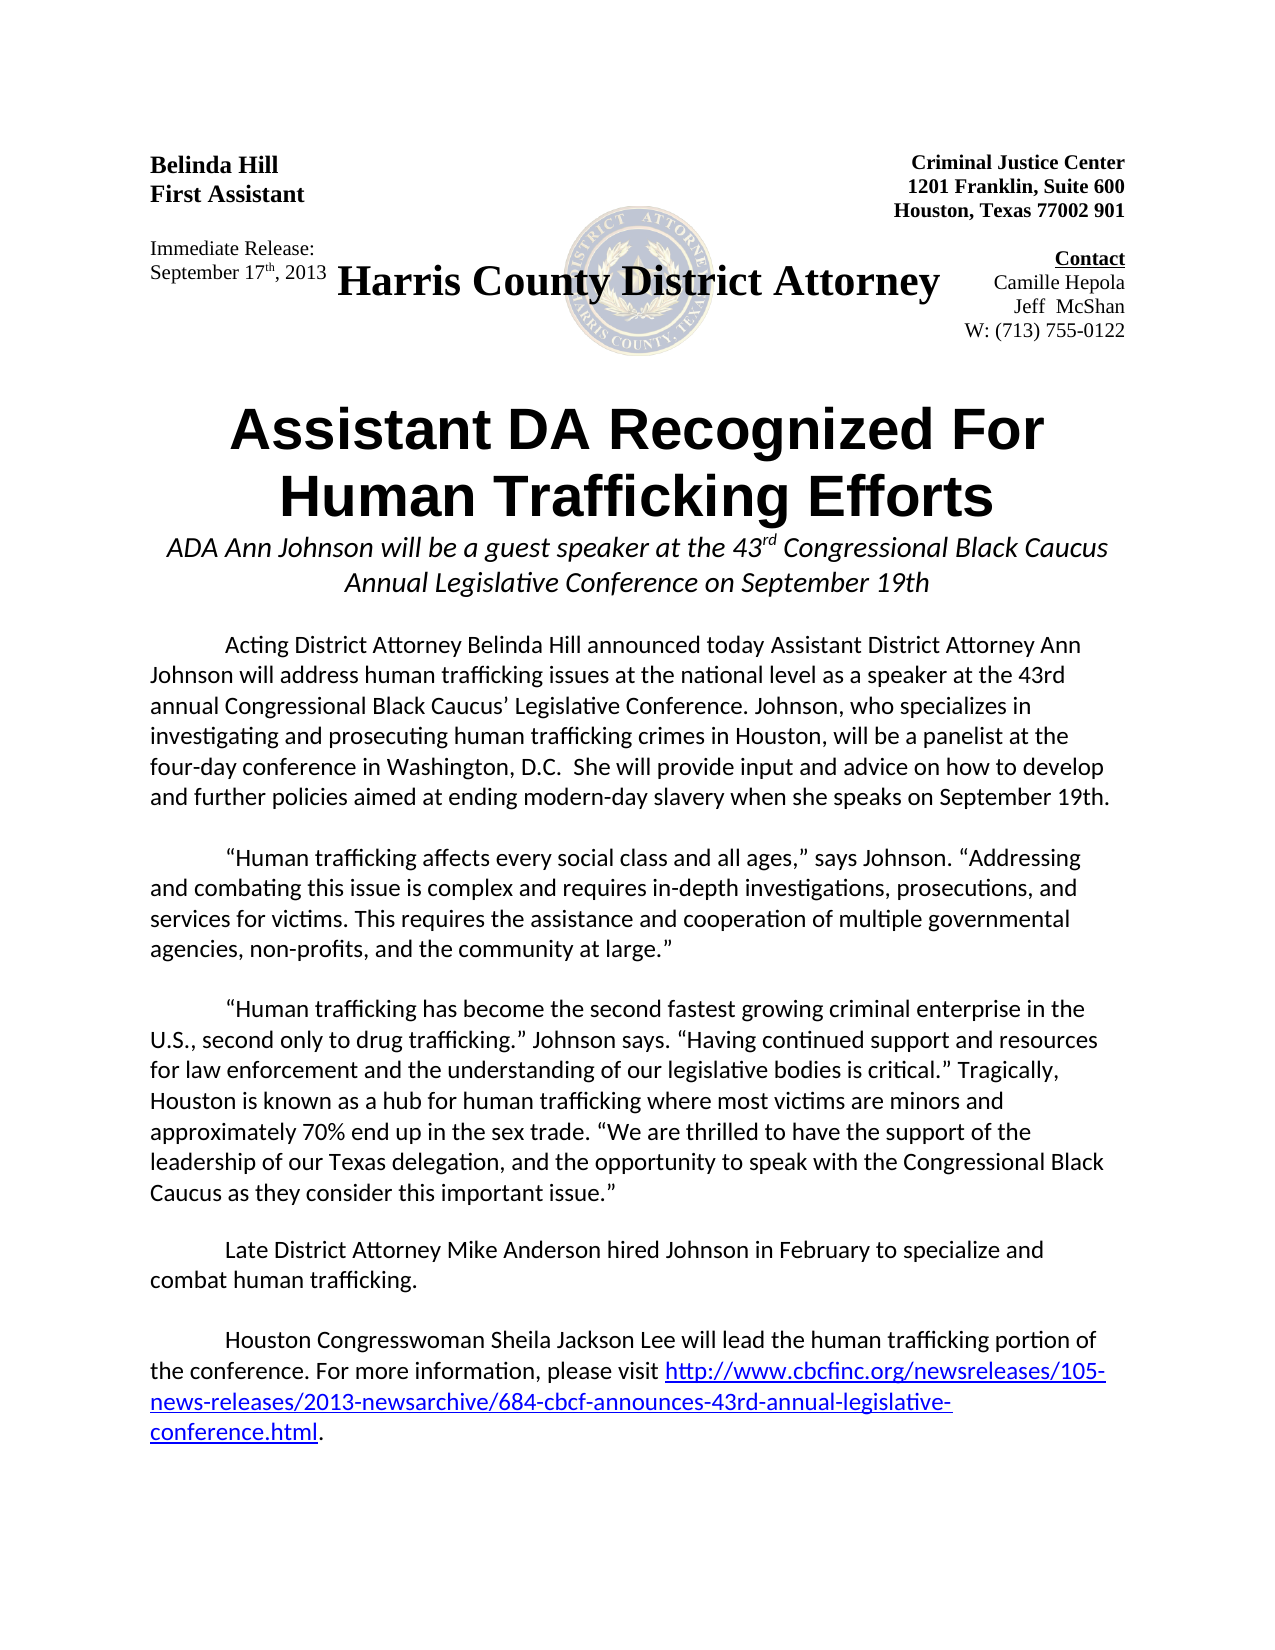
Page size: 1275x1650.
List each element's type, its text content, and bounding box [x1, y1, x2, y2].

text Houston Congresswoman Sheila Jackson Lee will lead the human trafficking portion of the conference. For more information, please visit http://www.cbcfinc.org/newsreleases/105-news-releases/2013-newsarchive/684-cbcf-announces-43rd-annual-legislative-conference.html. [150, 1325, 1125, 1447]
text Acting District Attorney Belinda Hill announced today Assistant District Attorney Ann Johnson will address human trafficking issues at the national level as a speaker at the 43rd annual Congressional Black Caucus’ Legislative Conference. Johnson, who specializes in investigating and prosecuting human trafficking crimes in Houston, will be a panelist at the four-day conference in Washington, D.C. She will provide input and advice on how to develop and further policies aimed at ending modern-day slavery when she speaks on September 19th. [150, 629, 1125, 812]
text Late District Attorney Mike Anderson hired Johnson in February to specialize and combat human trafficking. [150, 1234, 1125, 1295]
table_header Criminal Justice Center 1201 Franklin, Suite 600 Houston, Texas 77002 901 Contact Camille Hepola Jeff McShan W: (713) 755-0122 [809, 150, 1136, 394]
text “Human trafficking affects every social class and all ages,” says Johnson. “Addressing and combating this issue is complex and requires in-depth investigations, prosecutions, and services for victims. This requires the assistance and cooperation of multiple governmental agencies, non-profits, and the community at large.” [150, 842, 1125, 964]
picture [563, 206, 714, 356]
table_header Belinda Hill First Assistant Immediate Release: September 17th, 2013 [139, 150, 468, 394]
text “Human trafficking has become the second fastest growing criminal enterprise in the U.S., second only to drug trafficking.” Johnson says. “Having continued support and resources for law enforcement and the understanding of our legislative bodies is critical.” Tragically, Houston is known as a hub for human trafficking where most victims are minors and approximately 70% end up in the sex trade. “We are thrilled to have the support of the leadership of our Texas delegation, and the opportunity to speak with the Congressional Black Caucus as they consider this important issue.” [150, 993, 1125, 1207]
table_header [469, 150, 809, 394]
title Assistant DA Recognized For Human Trafficking Efforts [150, 394, 1125, 529]
title ADA Ann Johnson will be a guest speaker at the 43rd Congressional Black Caucus Annual Legislative Conference on September 19th [150, 529, 1125, 600]
